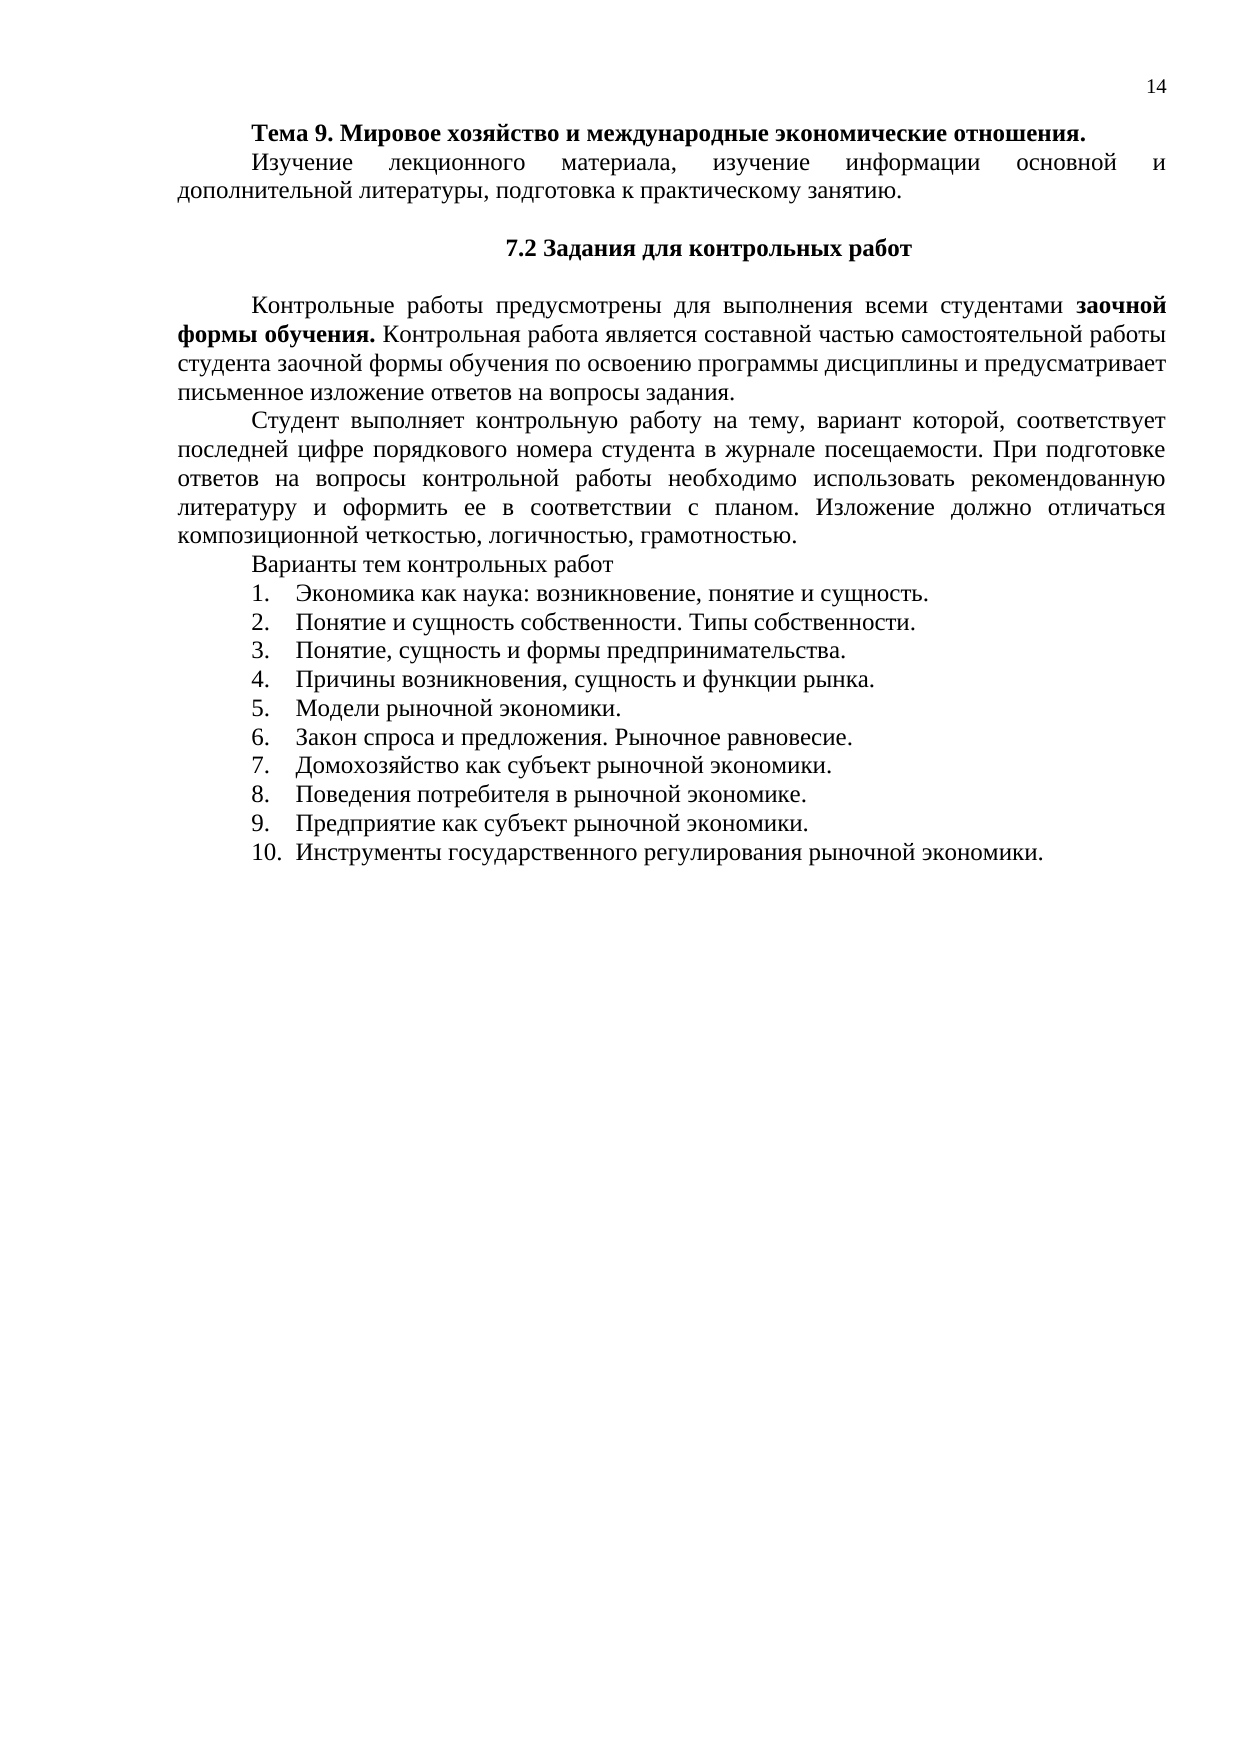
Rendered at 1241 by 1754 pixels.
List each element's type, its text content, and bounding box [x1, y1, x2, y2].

list Модели рыночной экономики. [177, 693, 1167, 722]
list Понятие, сущность и формы предпринимательства. [177, 636, 1167, 664]
list Поведения потребителя в рыночной экономике. [177, 779, 1167, 808]
list Инструменты государственного регулирования рыночной экономики. [177, 837, 1167, 866]
text Студент выполняет контрольную работу на тему, вариант которой, соответствует последней цифре порядкового номера студента в журнале посещаемости. При подготовке ответов на вопросы контрольной работы необходимо использовать рекомендованную литературу и оформить ее в соответствии с планом. Изложение должно отличаться композиционной четкостью, логичностью, грамотностью. [177, 406, 1167, 549]
text Тема 9. Мировое хозяйство и международные экономические отношения. [177, 118, 1167, 147]
list Предприятие как субъект рыночной экономики. [177, 808, 1167, 837]
list 7.2 Задания для контрольных работ [177, 233, 1167, 262]
list Понятие и сущность собственности. Типы собственности. [177, 607, 1167, 636]
list Причины возникновения, сущность и функции рынка. [177, 664, 1167, 693]
text Контрольные работы предусмотрены для выполнения всеми студентами заочной формы обучения. Контрольная работа является составной частью самостоятельной работы студента заочной формы обучения по освоению программы дисциплины и предусматривает письменное изложение ответов на вопросы задания. [177, 291, 1167, 406]
list Изучение лекционного материала, изучение информации основной и дополнительной литературы, подготовка к практическому занятию. [177, 147, 1167, 204]
list Закон спроса и предложения. Рыночное равновесие. [177, 722, 1167, 751]
list Экономика как наука: возникновение, понятие и сущность. [177, 578, 1167, 607]
list Домохозяйство как субъект рыночной экономики. [177, 751, 1167, 779]
text Варианты тем контрольных работ [177, 549, 1167, 578]
